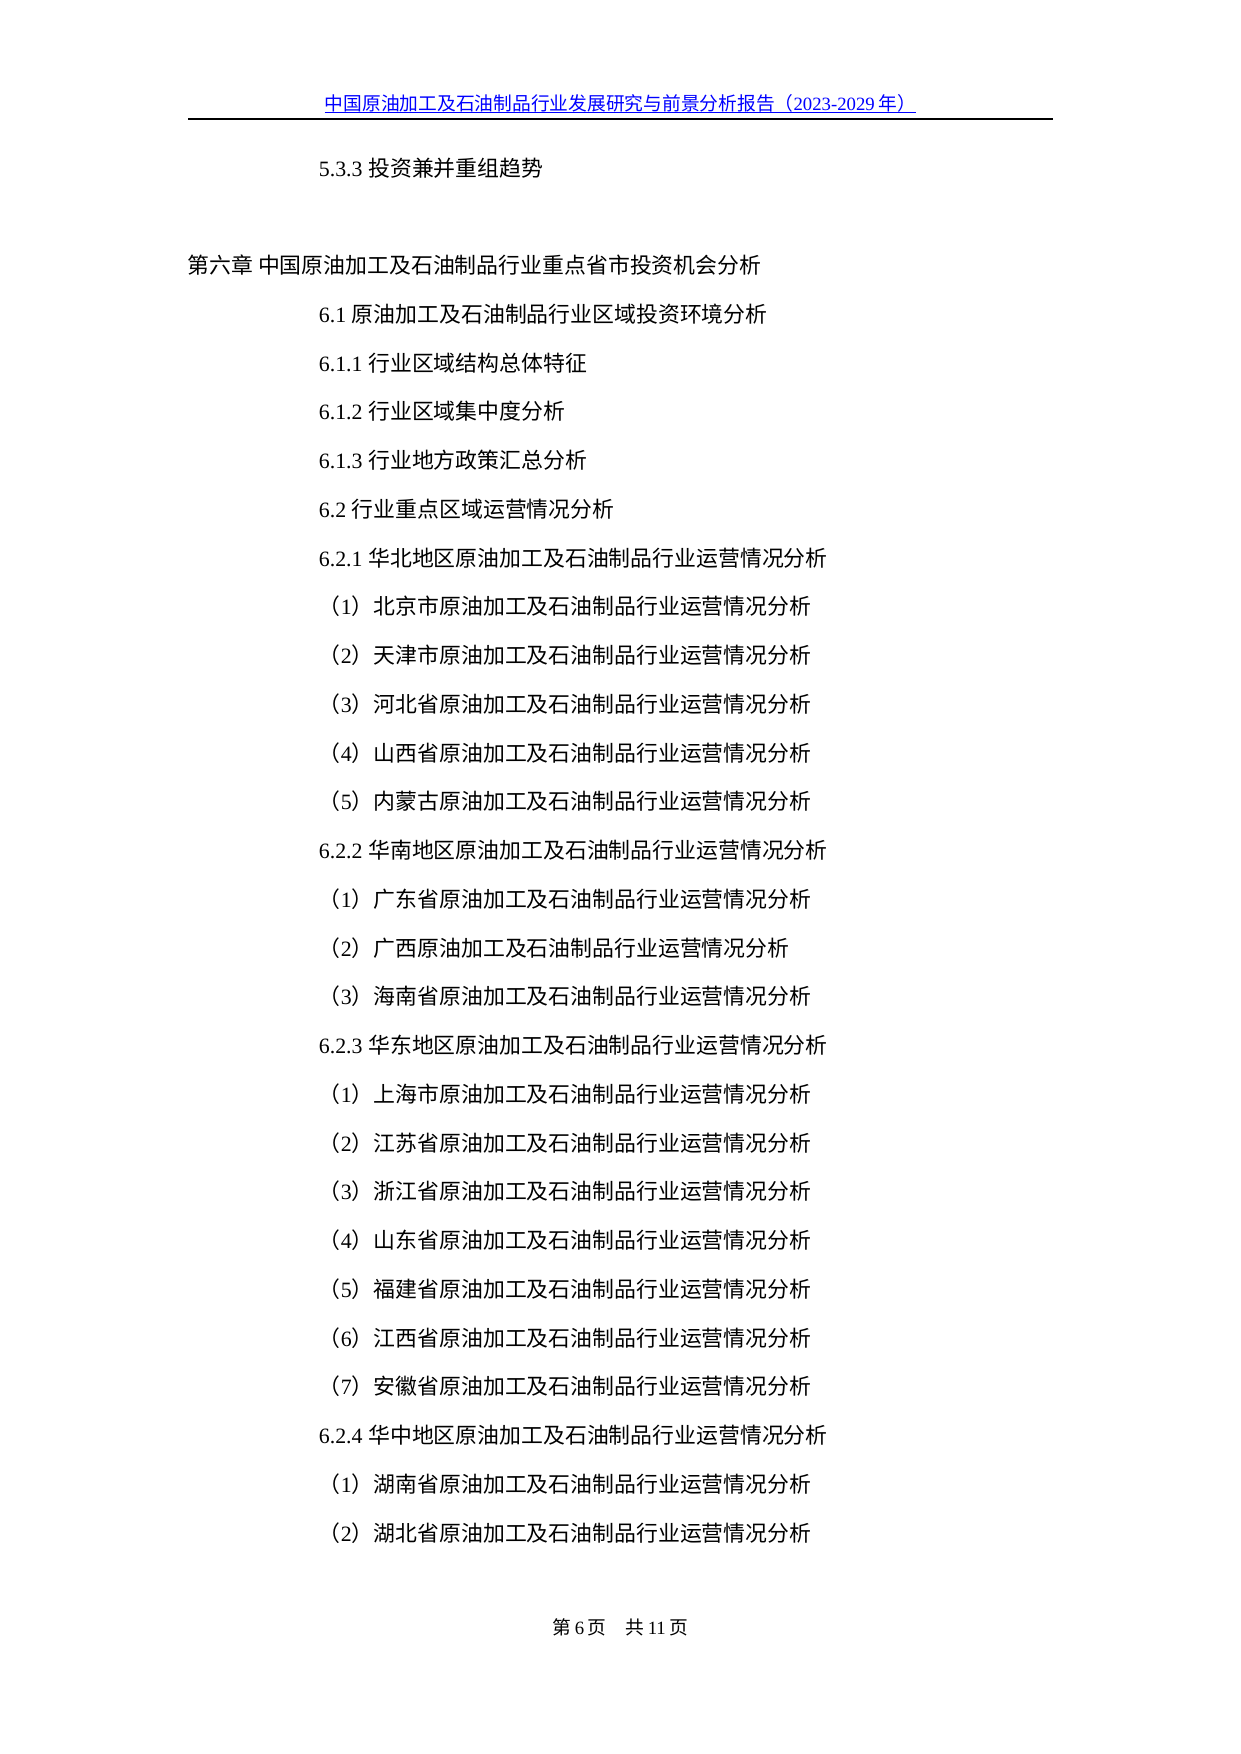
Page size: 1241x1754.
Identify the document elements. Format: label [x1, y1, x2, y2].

text [187, 150, 1053, 1548]
